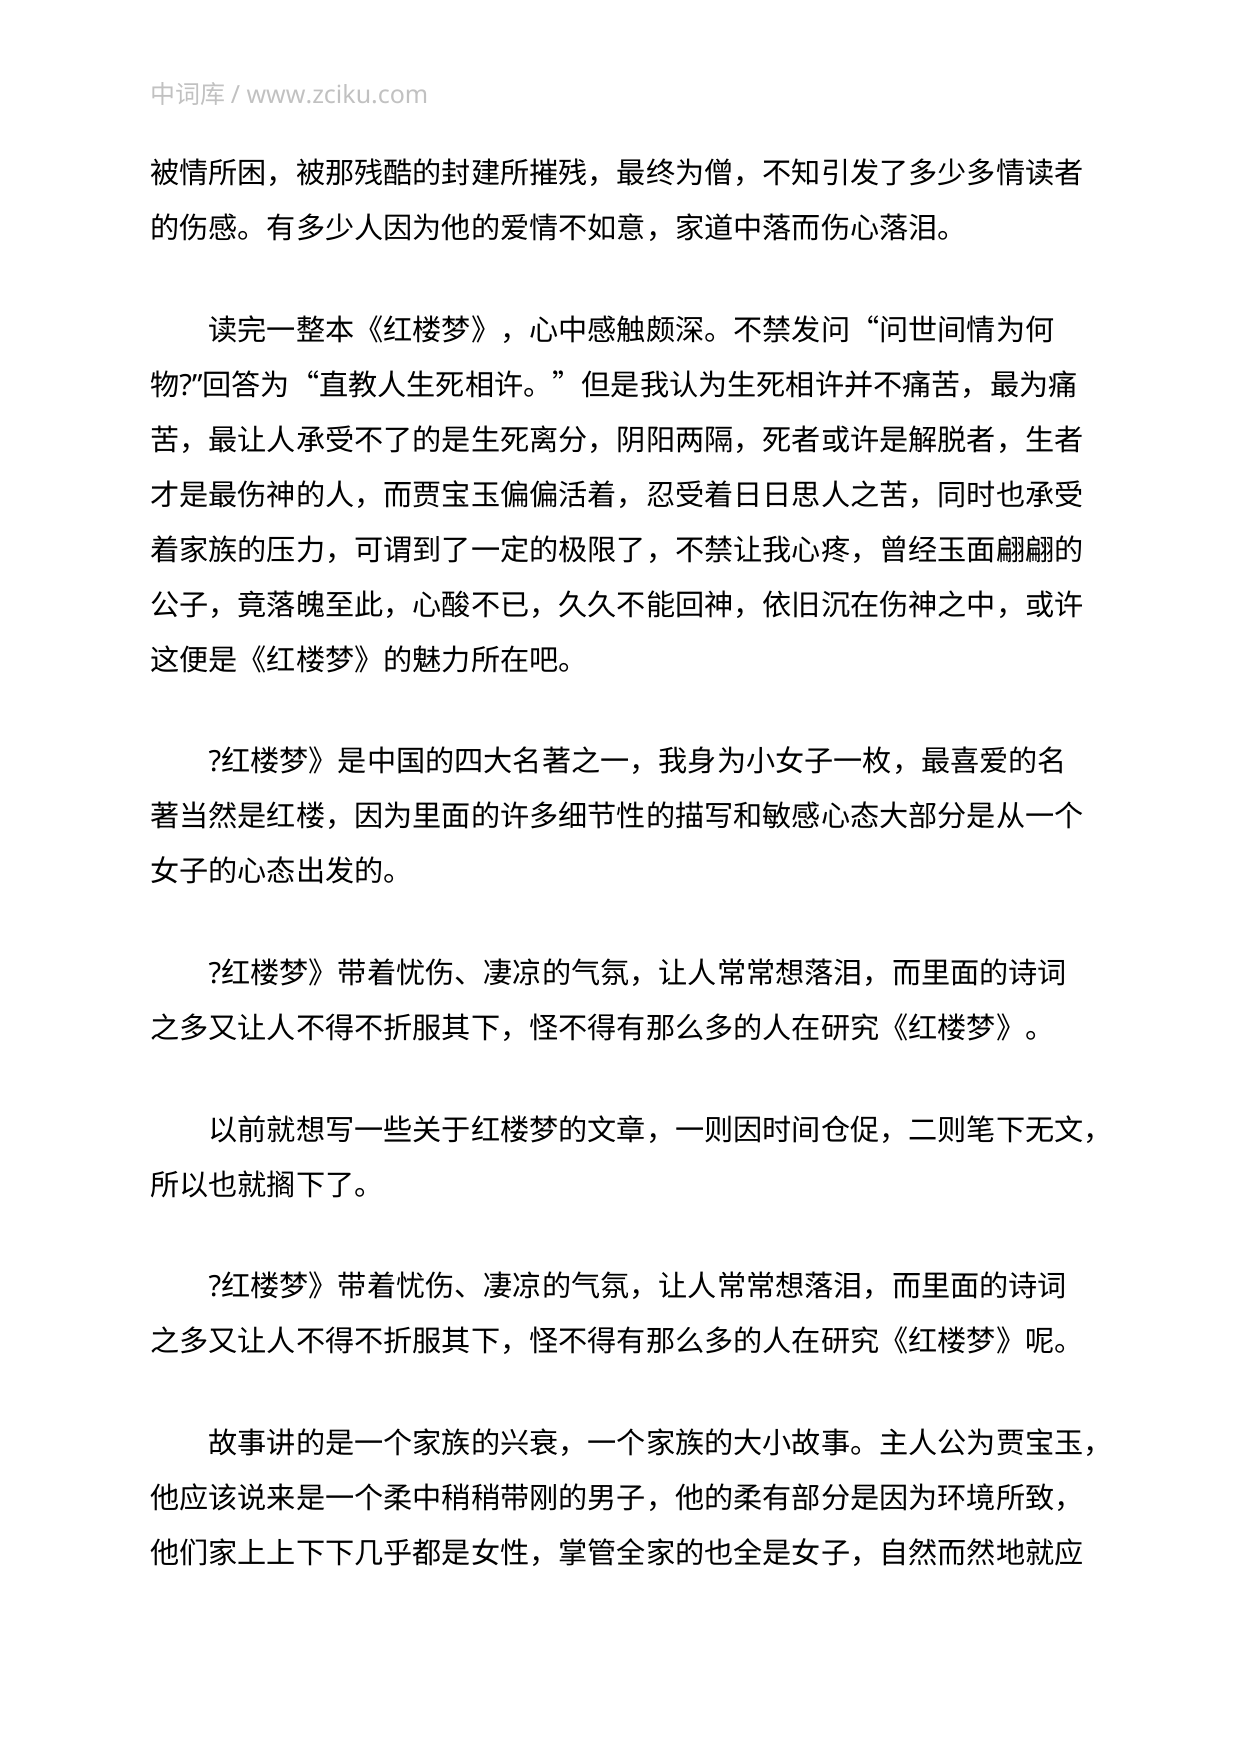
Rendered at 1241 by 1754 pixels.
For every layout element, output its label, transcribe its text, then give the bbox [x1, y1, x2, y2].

text ?红楼梦》是中国的四大名著之一，我身为小女子一枚，最喜爱的名著当然是红楼，因为里面的许多细节性的描写和敏感心态大部分是从一个女子的心态出发的。 [150, 738, 1090, 890]
text ?红楼梦》带着忧伤、凄凉的气氛，让人常常想落泪，而里面的诗词之多又让人不得不折服其下，怪不得有那么多的人在研究《红楼梦》呢。 [150, 1263, 1090, 1360]
text 以前就想写一些关于红楼梦的文章，一则因时间仓促，二则笔下无文，所以也就搁下了。 [150, 1106, 1090, 1203]
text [150, 1420, 1090, 1572]
text 读完一整本《红楼梦》，心中感触颇深。不禁发问“问世间情为何物?”回答为“直教人生死相许。”但是我认为生死相许并不痛苦，最为痛苦，最让人承受不了的是生死离分，阴阳两隔，死者或许是解脱者，生者才是最伤神的人，而贾宝玉偏偏活着，忍受着日日思人之苦，同时也承受着家族的压力，可谓到了一定的极限了，不禁让我心疼，曾经玉面翩翩的公子，竟落魄至此，心酸不已，久久不能回神，依旧沉在伤神之中，或许这便是《红楼梦》的魅力所在吧。 [150, 307, 1090, 678]
text ?红楼梦》带着忧伤、凄凉的气氛，让人常常想落泪，而里面的诗词之多又让人不得不折服其下，怪不得有那么多的人在研究《红楼梦》。 [150, 949, 1090, 1047]
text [150, 150, 1090, 247]
